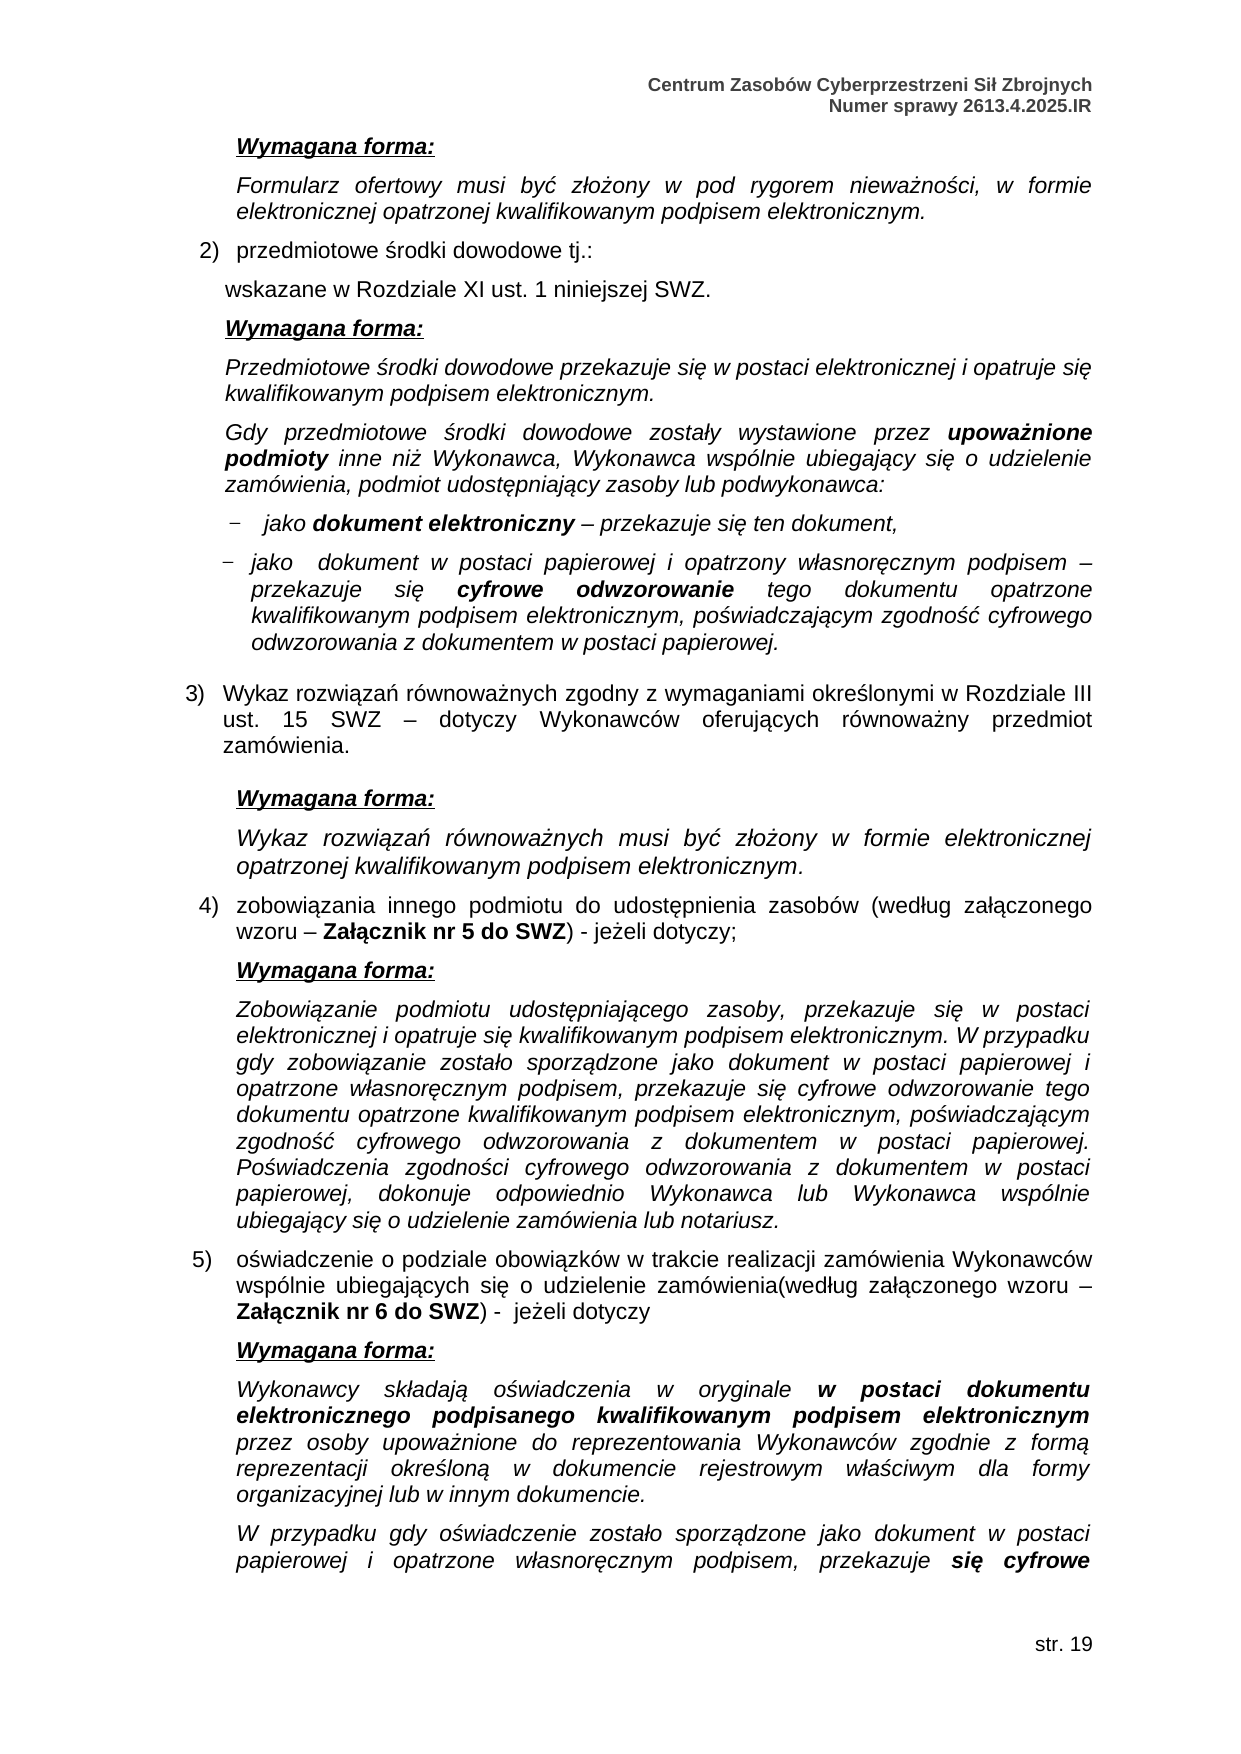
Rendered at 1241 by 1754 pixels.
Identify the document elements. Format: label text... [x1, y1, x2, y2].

list Wymagana forma: [236, 133, 1093, 159]
text Wymagana forma: [236, 957, 1090, 983]
text Wykonawcy składają oświadczenia w oryginale w postaci dokumentu elektronicznego podpisanego kwalifikowanym podpisem elektronicznym przez osoby upoważnione do reprezentowania Wykonawców zgodnie z formą reprezentacji określoną w dokumencie rejestrowym właściwym dla formy organizacyjnej lub w innym dokumencie. [236, 1376, 1090, 1508]
text Wymagana forma: [236, 1337, 1090, 1363]
text Zobowiązanie podmiotu udostępniającego zasoby, przekazuje się w postaci elektronicznej i opatruje się kwalifikowanym podpisem elektronicznym. W przypadku gdy zobowiązanie zostało sporządzone jako dokument w postaci papierowej i opatrzone własnoręcznym podpisem, przekazuje się cyfrowe odwzorowanie tego dokumentu opatrzone kwalifikowanym podpisem elektronicznym, poświadczającym zgodność cyfrowego odwzorowania z dokumentem w postaci papierowej. Poświadczenia zgodności cyfrowego odwzorowania z dokumentem w postaci papierowej, dokonuje odpowiednio Wykonawca lub Wykonawca wspólnie ubiegający się o udzielenie zamówienia lub notariusz. [236, 996, 1090, 1233]
list jako dokument elektroniczny – przekazuje się ten dokument, [227, 510, 1093, 537]
text Wymagana forma: [225, 315, 1093, 341]
text wskazane w Rozdziale XI ust. 1 niniejszej SWZ. [225, 276, 1093, 302]
list Wymagana forma: [236, 785, 1093, 812]
list Wykaz rozwiązań równoważnych musi być złożony w formie elektronicznej opatrzonej kwalifikowanym podpisem elektronicznym. [236, 824, 1093, 879]
list Formularz ofertowy musi być złożony w pod rygorem nieważności, w formie elektronicznej opatrzonej kwalifikowanym podpisem elektronicznym. [236, 172, 1093, 224]
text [236, 1520, 1090, 1573]
list oświadczenie o podziale obowiązków w trakcie realizacji zamówienia Wykonawców wspólnie ubiegających się o udzielenie zamówienia(według załączonego wzoru – Załącznik nr 6 do SWZ) - jeżeli dotyczy [192, 1246, 1093, 1324]
text Gdy przedmiotowe środki dowodowe zostały wystawione przez upoważnione podmioty inne niż Wykonawca, Wykonawca wspólnie ubiegający się o udzielenie zamówienia, podmiot udostępniający zasoby lub podwykonawca: [225, 419, 1093, 498]
list jako dokument w postaci papierowej i opatrzony własnoręcznym podpisem – przekazuje się cyfrowe odwzorowanie tego dokumentu opatrzone kwalifikowanym podpisem elektronicznym, poświadczającym zgodność cyfrowego odwzorowania z dokumentem w postaci papierowej. [221, 549, 1093, 655]
list Wykaz rozwiązań równoważnych zgodny z wymaganiami określonymi w Rozdziale III ust. 15 SWZ – dotyczy Wykonawców oferujących równoważny przedmiot zamówienia. [185, 680, 1093, 759]
text Przedmiotowe środki dowodowe przekazuje się w postaci elektronicznej i opatruje się kwalifikowanym podpisem elektronicznym. [225, 353, 1093, 406]
list przedmiotowe środki dowodowe tj.: [199, 237, 1093, 263]
list zobowiązania innego podmiotu do udostępnienia zasobów (według załączonego wzoru – Załącznik nr 5 do SWZ) - jeżeli dotyczy; [199, 892, 1093, 944]
